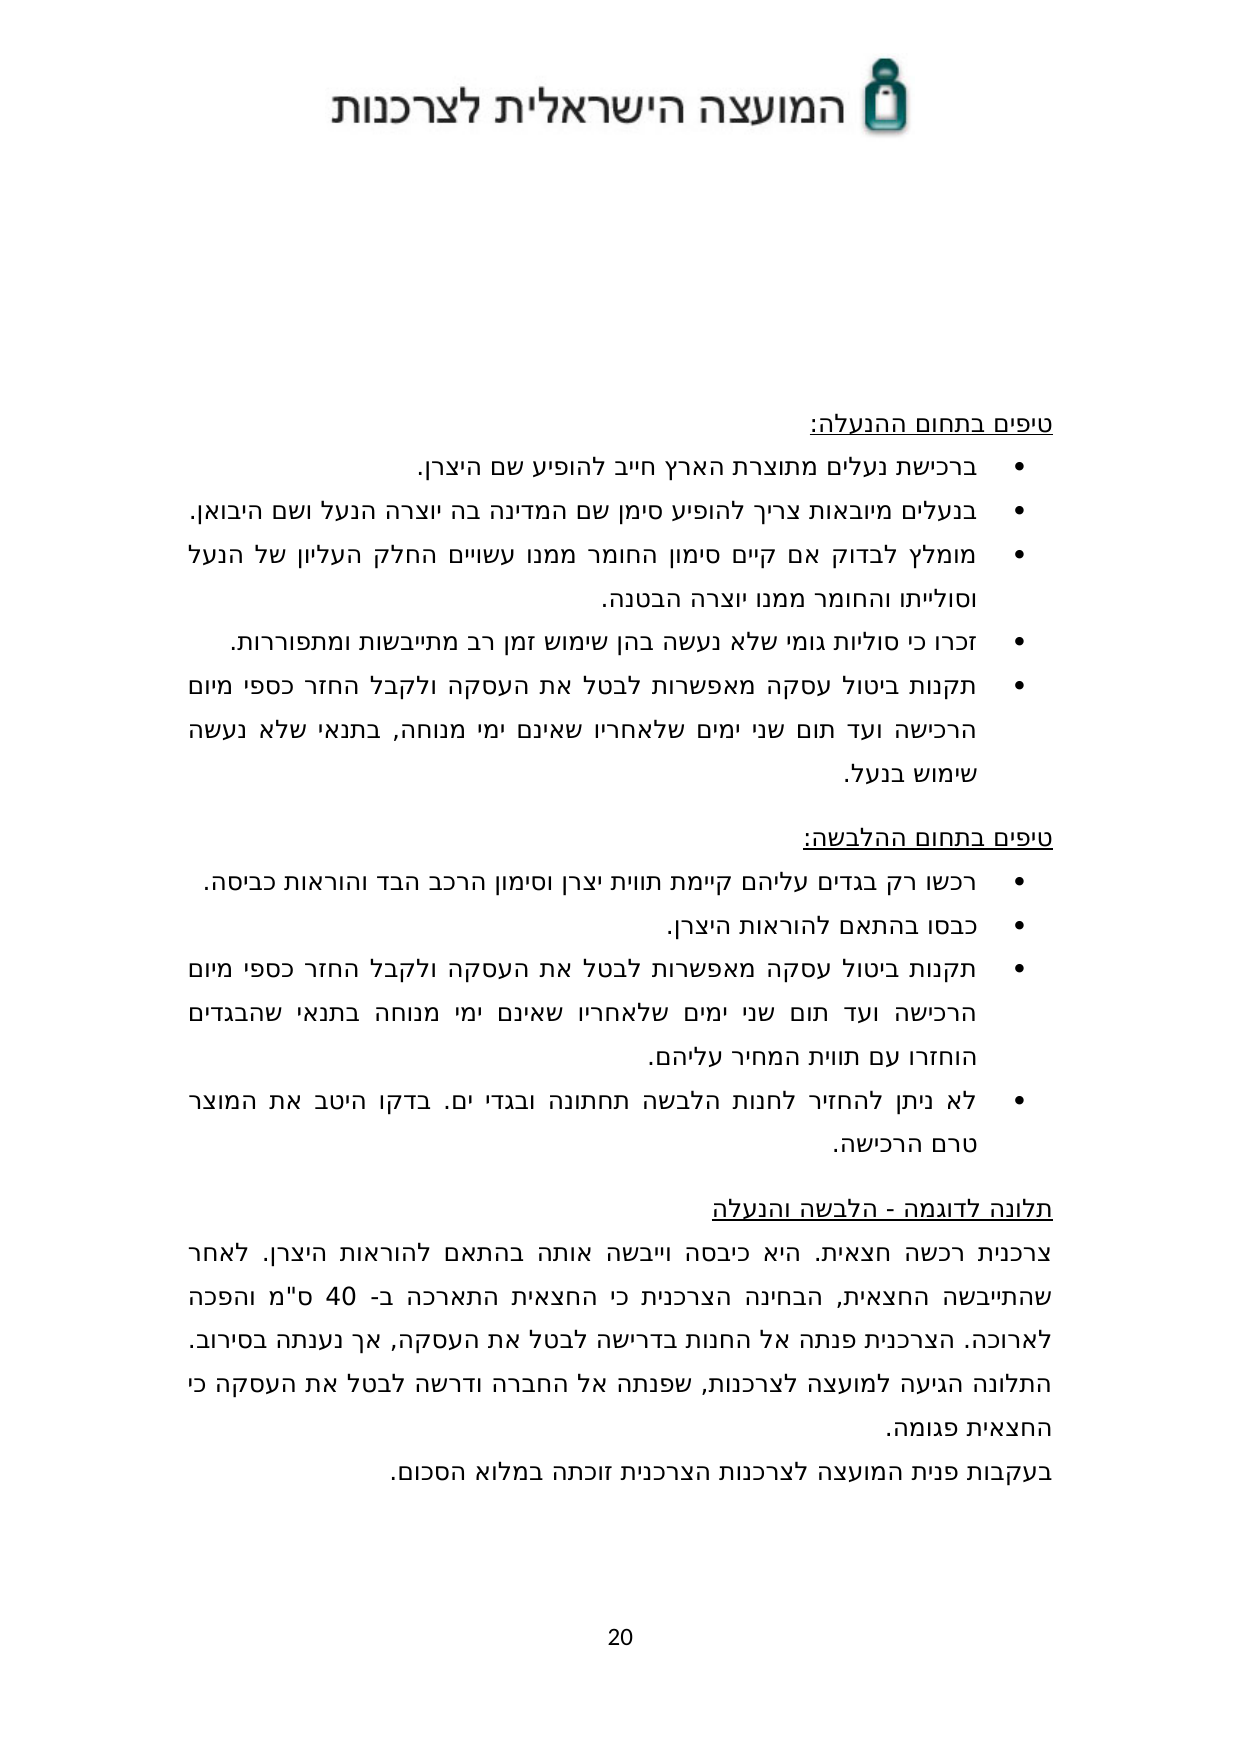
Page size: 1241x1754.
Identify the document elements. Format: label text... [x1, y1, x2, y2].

text צרכנית רכשה חצאית. היא כיבסה וייבשה אותה בהתאם להוראות היצרן. לאחר שהתייבשה החצאית, הבחינה הצרכנית כי החצאית התארכה ב- 40 ס"מ והפכה לארוכה. הצרכנית פנתה אל החנות בדרישה לבטל את העסקה, אך נענתה בסירוב. [187, 1238, 1053, 1354]
list ברכישת נעלים מתוצרת הארץ חייב להופיע שם היצרן. [187, 452, 1015, 482]
list זכרו כי סוליות גומי שלא נעשה בהן שימוש זמן רב מתייבשות ומתפוררות. [187, 627, 1015, 657]
list לא ניתן להחזיר לחנות הלבשה תחתונה ובגדי ים. בדקו היטב את המוצר טרם הרכישה. [187, 1086, 1015, 1159]
text התלונה הגיעה למועצה לצרכנות, שפנתה אל החברה ודרשה לבטל את העסקה כי החצאית פגומה. [187, 1369, 1053, 1442]
list מומלץ לבדוק אם קיים סימון החומר ממנו עשויים החלק העליון של הנעל וסולייתו והחומר ממנו יוצרה הבטנה. [187, 540, 1015, 613]
list בנעלים מיובאות צריך להופיע סימן שם המדינה בה יוצרה הנעל ושם היבואן. [187, 496, 1015, 525]
list רכשו רק בגדים עליהם קיימת תווית יצרן וסימון הרכב הבד והוראות כביסה. [187, 867, 1015, 896]
list תקנות ביטול עסקה מאפשרות לבטל את העסקה ולקבל החזר כספי מיום הרכישה ועד תום שני ימים שלאחריו שאינם ימי מנוחה בתנאי שהבגדים הוחזרו עם תווית המחיר עליהם. [187, 954, 1015, 1071]
text תלונה לדוגמה - הלבשה והנעלה [187, 1194, 1053, 1223]
picture [325, 53, 915, 142]
text טיפים בתחום ההלבשה: [187, 823, 1053, 852]
text בעקבות פנית המועצה לצרכנות הצרכנית זוכתה במלוא הסכום. [187, 1457, 1053, 1486]
list תקנות ביטול עסקה מאפשרות לבטל את העסקה ולקבל החזר כספי מיום הרכישה ועד תום שני ימים שלאחריו שאינם ימי מנוחה, בתנאי שלא נעשה שימוש בנעל. [187, 671, 1015, 788]
list כבסו בהתאם להוראות היצרן. [187, 911, 1015, 940]
text טיפים בתחום ההנעלה: [187, 409, 1053, 438]
